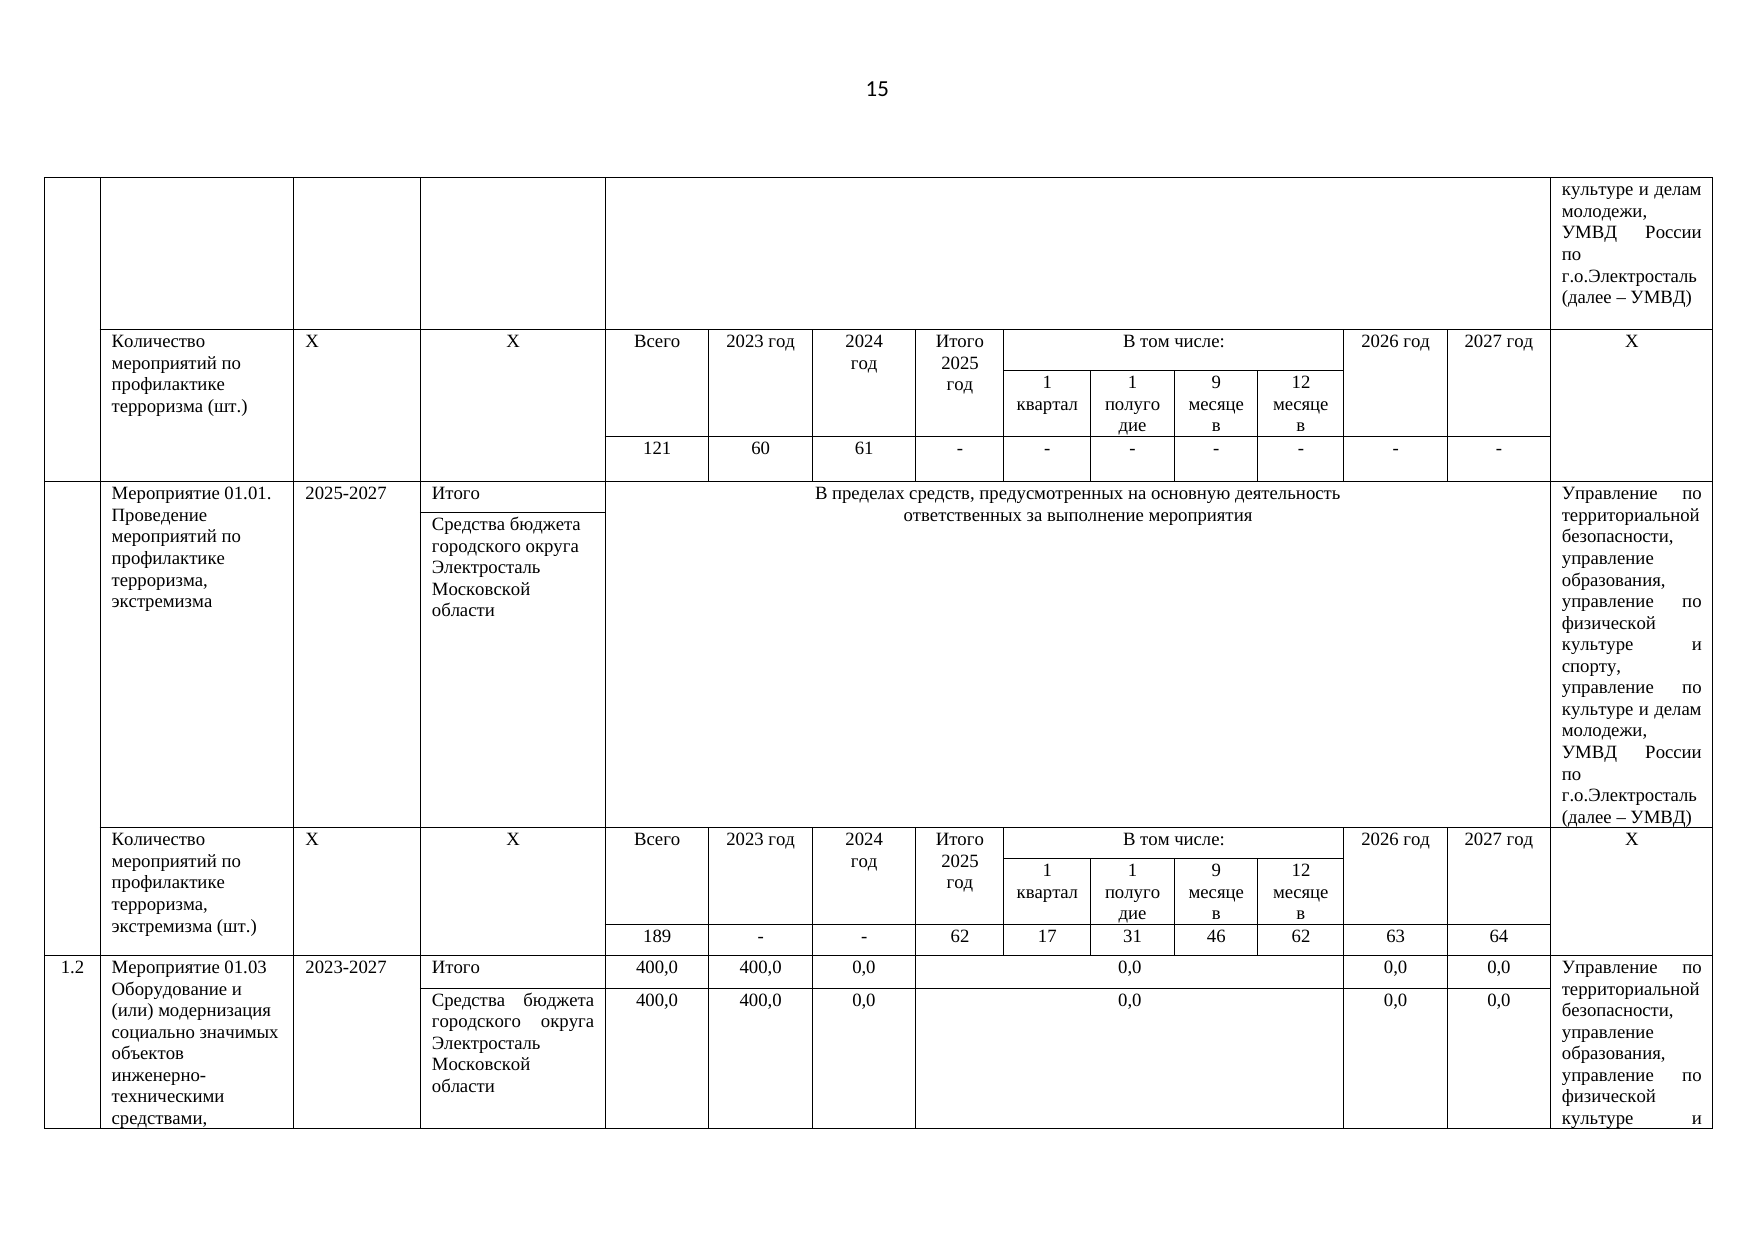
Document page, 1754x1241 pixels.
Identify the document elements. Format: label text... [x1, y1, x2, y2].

table_cell Всего [606, 828, 708, 924]
table_cell Х [1551, 828, 1712, 955]
table_cell 61 [813, 437, 915, 481]
table_cell Итого [421, 482, 605, 512]
table_cell 2024 год [813, 828, 915, 924]
table_cell 12 месяцев [1258, 859, 1343, 924]
table_cell Мероприятие 01.01. Проведение мероприятий по профилактике терроризма, экстремизма [101, 482, 293, 827]
table_cell 64 [1448, 925, 1550, 955]
table_cell 1 полугодие [1091, 859, 1174, 924]
table_cell 2023 год [709, 330, 812, 436]
table_cell 31 [1091, 925, 1174, 955]
table_cell Итого 2025 год [916, 828, 1003, 924]
table_cell 121 [606, 437, 708, 481]
table_cell [45, 482, 100, 955]
table_cell 0,0 [1448, 956, 1550, 988]
table_cell Количество мероприятий по профилактике терроризма, экстремизма (шт.) [101, 828, 293, 955]
table_cell - [1175, 437, 1257, 481]
table_cell - [1448, 437, 1550, 481]
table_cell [421, 178, 605, 329]
table_cell Итого 2025 год [916, 330, 1003, 436]
table_cell 9 месяцев [1175, 859, 1257, 924]
table_cell В том числе: [1004, 828, 1343, 858]
table_cell 62 [1258, 925, 1343, 955]
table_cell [421, 989, 605, 1128]
table_cell 0,0 [813, 989, 915, 1128]
table_cell 46 [1175, 925, 1257, 955]
table_cell 1 квартал [1004, 859, 1090, 924]
table_cell 1.2 [45, 956, 100, 1128]
table_cell 0,0 [1448, 989, 1550, 1128]
table_cell В том числе: [1004, 330, 1343, 370]
table_cell Х [294, 828, 420, 955]
table_cell 2023 год [709, 828, 812, 924]
table_cell Мероприятие 01.03 Оборудование и (или) модернизация социально значимых объектов инженерно-техническими средствами, обеспечивающими контроль доступа или блокирование несанкционированного доступа, контроль и оповещение о возникновении угроз, а также усиление инженерно-технической укрепленности (закупка товаров, работ, услуг) [101, 956, 293, 1128]
table_cell В пределах средств, предусмотренных на основную деятельность ответственных за выполнение мероприятия [606, 482, 1550, 827]
table_cell Средства бюджета городского округа Электросталь Московской области [421, 513, 605, 827]
table_cell Всего [606, 330, 708, 436]
table_cell Управление по территориальной безопасности, управление образования, управление по физической культуре и спорту, управление по культуре и делам молодежи [1551, 956, 1712, 1128]
table_cell 12 месяцев [1258, 371, 1343, 436]
table_cell Управление по территориальной безопасности, управление образования, управление по физической культуре и спорту, управление по культуре и делам молодежи, УМВД России по г.о.Электросталь (далее – УМВД) [1551, 482, 1712, 827]
table_cell 2026 год [1344, 330, 1447, 436]
table_cell 2027 год [1448, 828, 1550, 924]
table_cell - [916, 437, 1003, 481]
table_cell 0,0 [916, 956, 1343, 988]
table_cell 2024 год [813, 330, 915, 436]
table_cell Х [421, 828, 605, 955]
table_cell - [1091, 437, 1174, 481]
table_cell Х [421, 330, 605, 481]
table_cell - [813, 925, 915, 955]
table_cell 1 квартал [1004, 371, 1090, 436]
table_cell 1 полугодие [1091, 371, 1174, 436]
table_cell Количество мероприятий по профилактике терроризма (шт.) [101, 330, 293, 481]
table_cell 0,0 [1344, 956, 1447, 988]
table_cell 400,0 [606, 956, 708, 988]
table_cell Х [1551, 330, 1712, 481]
table_cell 0,0 [916, 989, 1343, 1128]
table_cell 400,0 [709, 956, 812, 988]
table_cell 2026 год [1344, 828, 1447, 924]
table_cell 2025-2027 [294, 482, 420, 827]
table_cell 0,0 [813, 956, 915, 988]
table_cell 17 [1004, 925, 1090, 955]
table_cell 189 [606, 925, 708, 955]
table_cell 9 месяцев [1175, 371, 1257, 436]
table_cell - [1344, 437, 1447, 481]
table_cell 2023-2027 [294, 956, 420, 1128]
table_cell Х [294, 330, 420, 481]
table_cell 400,0 [606, 989, 708, 1128]
table_cell 63 [1344, 925, 1447, 955]
table_cell 60 [709, 437, 812, 481]
table_cell - [1004, 437, 1090, 481]
table_cell 2027 год [1448, 330, 1550, 436]
table_cell 0,0 [1344, 989, 1447, 1128]
table_cell Итого [421, 956, 605, 988]
table_cell 62 [916, 925, 1003, 955]
table_cell 400,0 [709, 989, 812, 1128]
table_cell - [709, 925, 812, 955]
table_cell - [1258, 437, 1343, 481]
